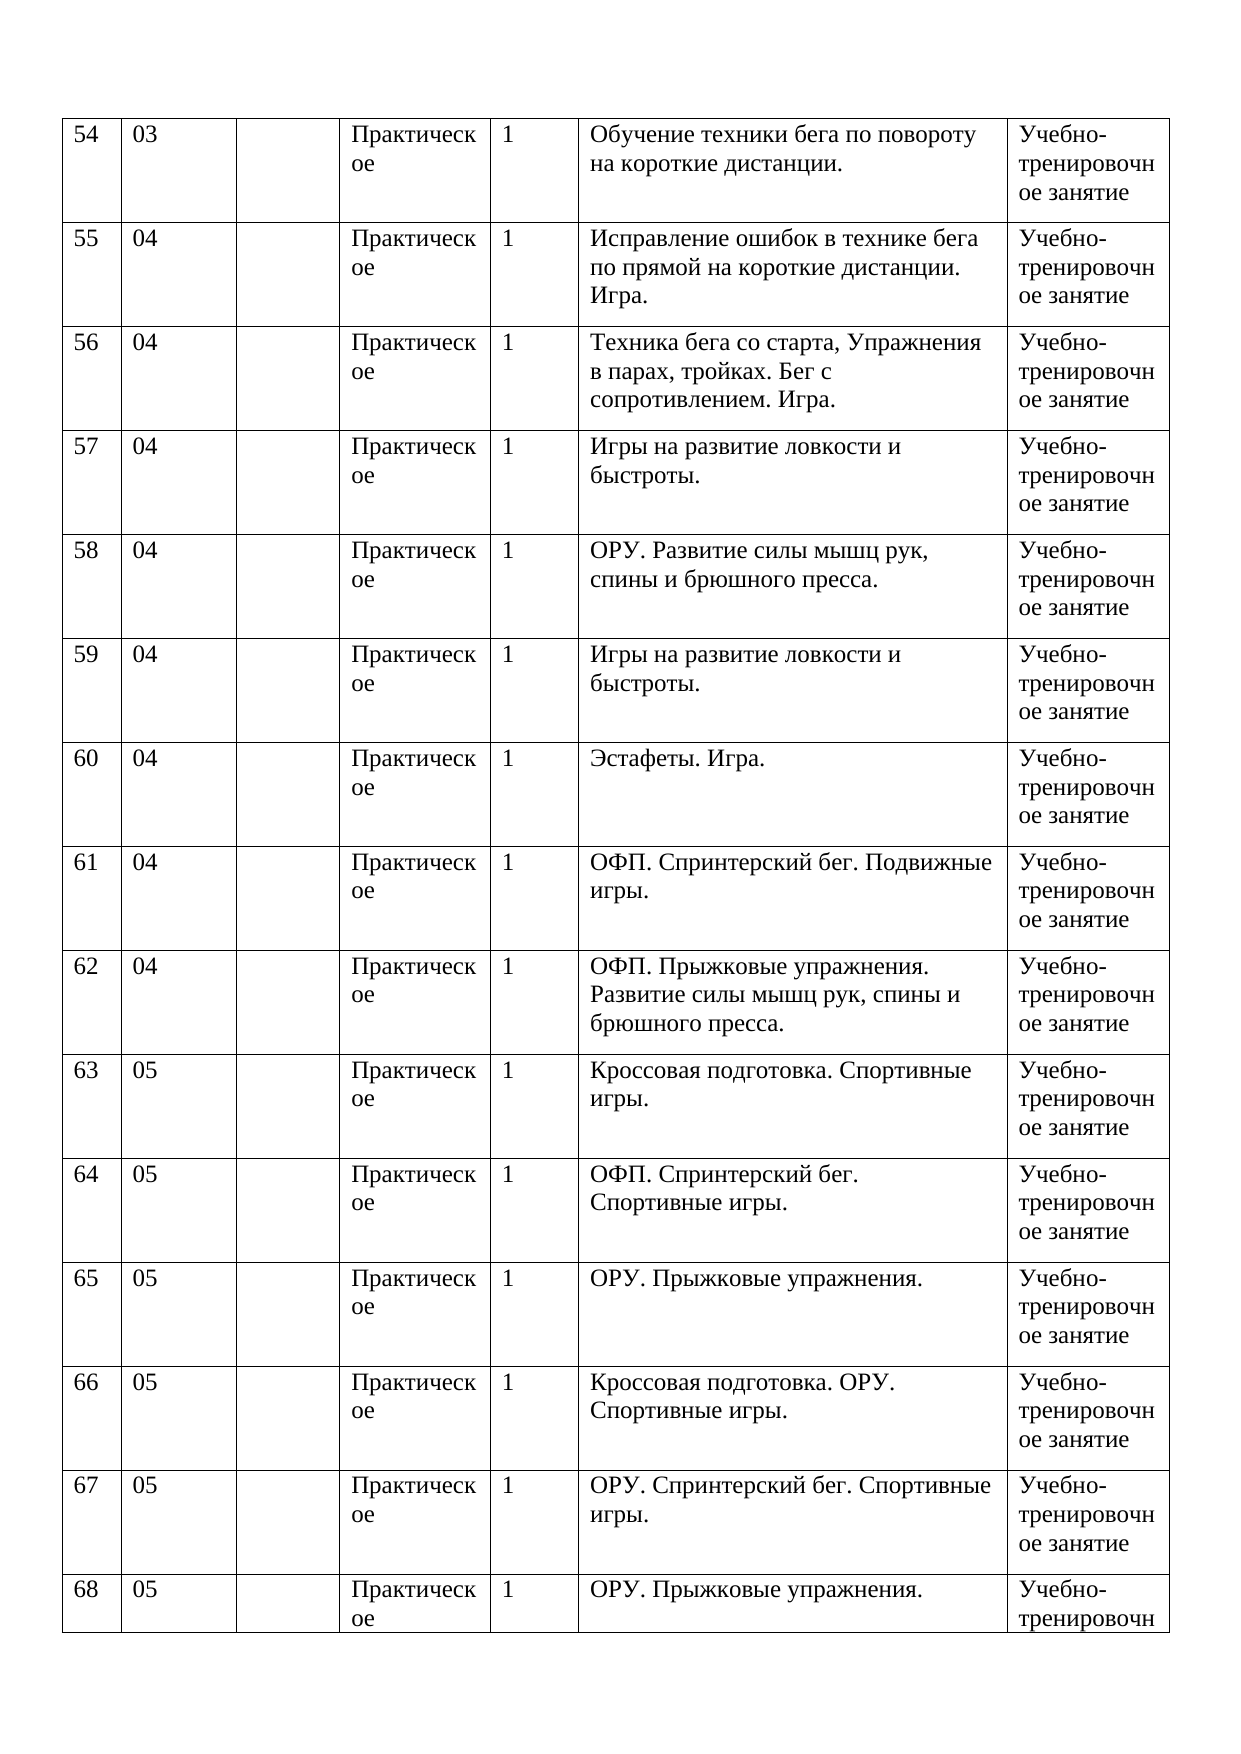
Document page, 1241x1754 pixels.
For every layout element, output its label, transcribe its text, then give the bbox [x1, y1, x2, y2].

table_cell Практическое [340, 1575, 490, 1632]
table_cell Учебно-тренировочное занятие [1008, 223, 1169, 326]
table_cell Игры на развитие ловкости и быстроты. [579, 639, 1007, 742]
table_cell 04 [122, 743, 236, 846]
table_cell Учебно-тренировочное занятие [1008, 1159, 1169, 1262]
table_cell Практическое [340, 1367, 490, 1469]
table_cell [237, 327, 339, 430]
table_cell 61 [63, 847, 121, 950]
table_cell 54 [63, 119, 121, 222]
table_cell ОФП. Спринтерский бег. Подвижные игры. [579, 847, 1007, 950]
table_cell 59 [63, 639, 121, 742]
table_cell [237, 1367, 339, 1469]
table_cell 1 [491, 535, 578, 638]
table_cell [237, 1471, 339, 1573]
table_cell Учебно-тренировочное занятие [1008, 327, 1169, 430]
table_cell Практическое [340, 847, 490, 950]
table_cell [237, 1055, 339, 1158]
table_cell ОРУ. Прыжковые упражнения. [579, 1263, 1007, 1366]
table_cell Учебно-тренировочное занятие [1008, 431, 1169, 534]
table_cell 04 [122, 847, 236, 950]
table_cell 1 [491, 1471, 578, 1573]
table_cell 68 [63, 1575, 121, 1632]
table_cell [1008, 1575, 1169, 1632]
table_cell 05 [122, 1471, 236, 1573]
table_cell 1 [491, 639, 578, 742]
table_cell 05 [122, 1159, 236, 1262]
table_cell 05 [122, 1575, 236, 1632]
table_cell 67 [63, 1471, 121, 1573]
table_cell Практическое [340, 951, 490, 1054]
table_cell Практическое [340, 535, 490, 638]
table_cell 05 [122, 1367, 236, 1469]
table_cell 62 [63, 951, 121, 1054]
table_cell 05 [122, 1055, 236, 1158]
table_cell Учебно-тренировочное занятие [1008, 847, 1169, 950]
table_cell 04 [122, 639, 236, 742]
table_cell Учебно-тренировочное занятие [1008, 951, 1169, 1054]
table_cell ОФП. Спринтерский бег. Спортивные игры. [579, 1159, 1007, 1262]
table_cell Практическое [340, 431, 490, 534]
table_cell [237, 639, 339, 742]
table_cell [237, 951, 339, 1054]
table_cell Кроссовая подготовка. Спортивные игры. [579, 1055, 1007, 1158]
table_cell 04 [122, 431, 236, 534]
table_cell [237, 1575, 339, 1632]
table_cell 63 [63, 1055, 121, 1158]
table_cell Практическое [340, 1471, 490, 1573]
table_cell Учебно-тренировочное занятие [1008, 1367, 1169, 1469]
table_cell 65 [63, 1263, 121, 1366]
table_cell Учебно-тренировочное занятие [1008, 1055, 1169, 1158]
table_cell 1 [491, 1575, 578, 1632]
table_cell 1 [491, 119, 578, 222]
table_cell Учебно-тренировочное занятие [1008, 1471, 1169, 1573]
table_cell 04 [122, 327, 236, 430]
table_cell Практическое [340, 1159, 490, 1262]
table_cell ОРУ. Спринтерский бег. Спортивные игры. [579, 1471, 1007, 1573]
table_cell Практическое [340, 743, 490, 846]
table_cell [237, 743, 339, 846]
table_cell Учебно-тренировочное занятие [1008, 743, 1169, 846]
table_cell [1008, 119, 1169, 222]
table_cell Учебно-тренировочное занятие [1008, 639, 1169, 742]
table_cell Игры на развитие ловкости и быстроты. [579, 431, 1007, 534]
table_cell Учебно-тренировочное занятие [1008, 535, 1169, 638]
table_cell ОФП. Прыжковые упражнения. Развитие силы мышц рук, спины и брюшного пресса. [579, 951, 1007, 1054]
table_cell 04 [122, 223, 236, 326]
table_cell Кроссовая подготовка. ОРУ. Спортивные игры. [579, 1367, 1007, 1469]
table_cell [237, 431, 339, 534]
table_cell Учебно-тренировочное занятие [1008, 1263, 1169, 1366]
table_cell 66 [63, 1367, 121, 1469]
table_cell 1 [491, 431, 578, 534]
table_cell 1 [491, 1159, 578, 1262]
table_cell 03 [122, 119, 236, 222]
table_cell Практическое [340, 223, 490, 326]
table_cell [237, 223, 339, 326]
table_cell [237, 535, 339, 638]
table_cell Исправление ошибок в технике бега по прямой на короткие дистанции. Игра. [579, 223, 1007, 326]
table_cell 64 [63, 1159, 121, 1262]
table_cell 55 [63, 223, 121, 326]
table_cell Обучение техники бега по повороту на короткие дистанции. [579, 119, 1007, 222]
table_cell Практическое [340, 1263, 490, 1366]
table_cell 56 [63, 327, 121, 430]
table_cell Практическое [340, 1055, 490, 1158]
table_cell Практическое [340, 327, 490, 430]
table_cell 58 [63, 535, 121, 638]
table_cell ОРУ. Развитие силы мышц рук, спины и брюшного пресса. [579, 535, 1007, 638]
table_cell 1 [491, 1367, 578, 1469]
table_cell Эстафеты. Игра. [579, 743, 1007, 846]
table_cell 04 [122, 951, 236, 1054]
table_cell 1 [491, 1055, 578, 1158]
table_cell [237, 119, 339, 222]
table_cell Практическое [340, 639, 490, 742]
table_cell [237, 1159, 339, 1262]
table_cell 1 [491, 327, 578, 430]
table_cell 05 [122, 1263, 236, 1366]
table_cell [237, 1263, 339, 1366]
table_cell 1 [491, 223, 578, 326]
table_cell 1 [491, 1263, 578, 1366]
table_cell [579, 1575, 1007, 1632]
table_cell 60 [63, 743, 121, 846]
table_cell 04 [122, 535, 236, 638]
table_cell 1 [491, 847, 578, 950]
table_cell Техника бега со старта, Упражнения в парах, тройках. Бег с сопротивлением. Игра. [579, 327, 1007, 430]
table_cell 57 [63, 431, 121, 534]
table_cell [237, 847, 339, 950]
table_cell 1 [491, 743, 578, 846]
table_cell 1 [491, 951, 578, 1054]
table_cell Практическое [340, 119, 490, 222]
